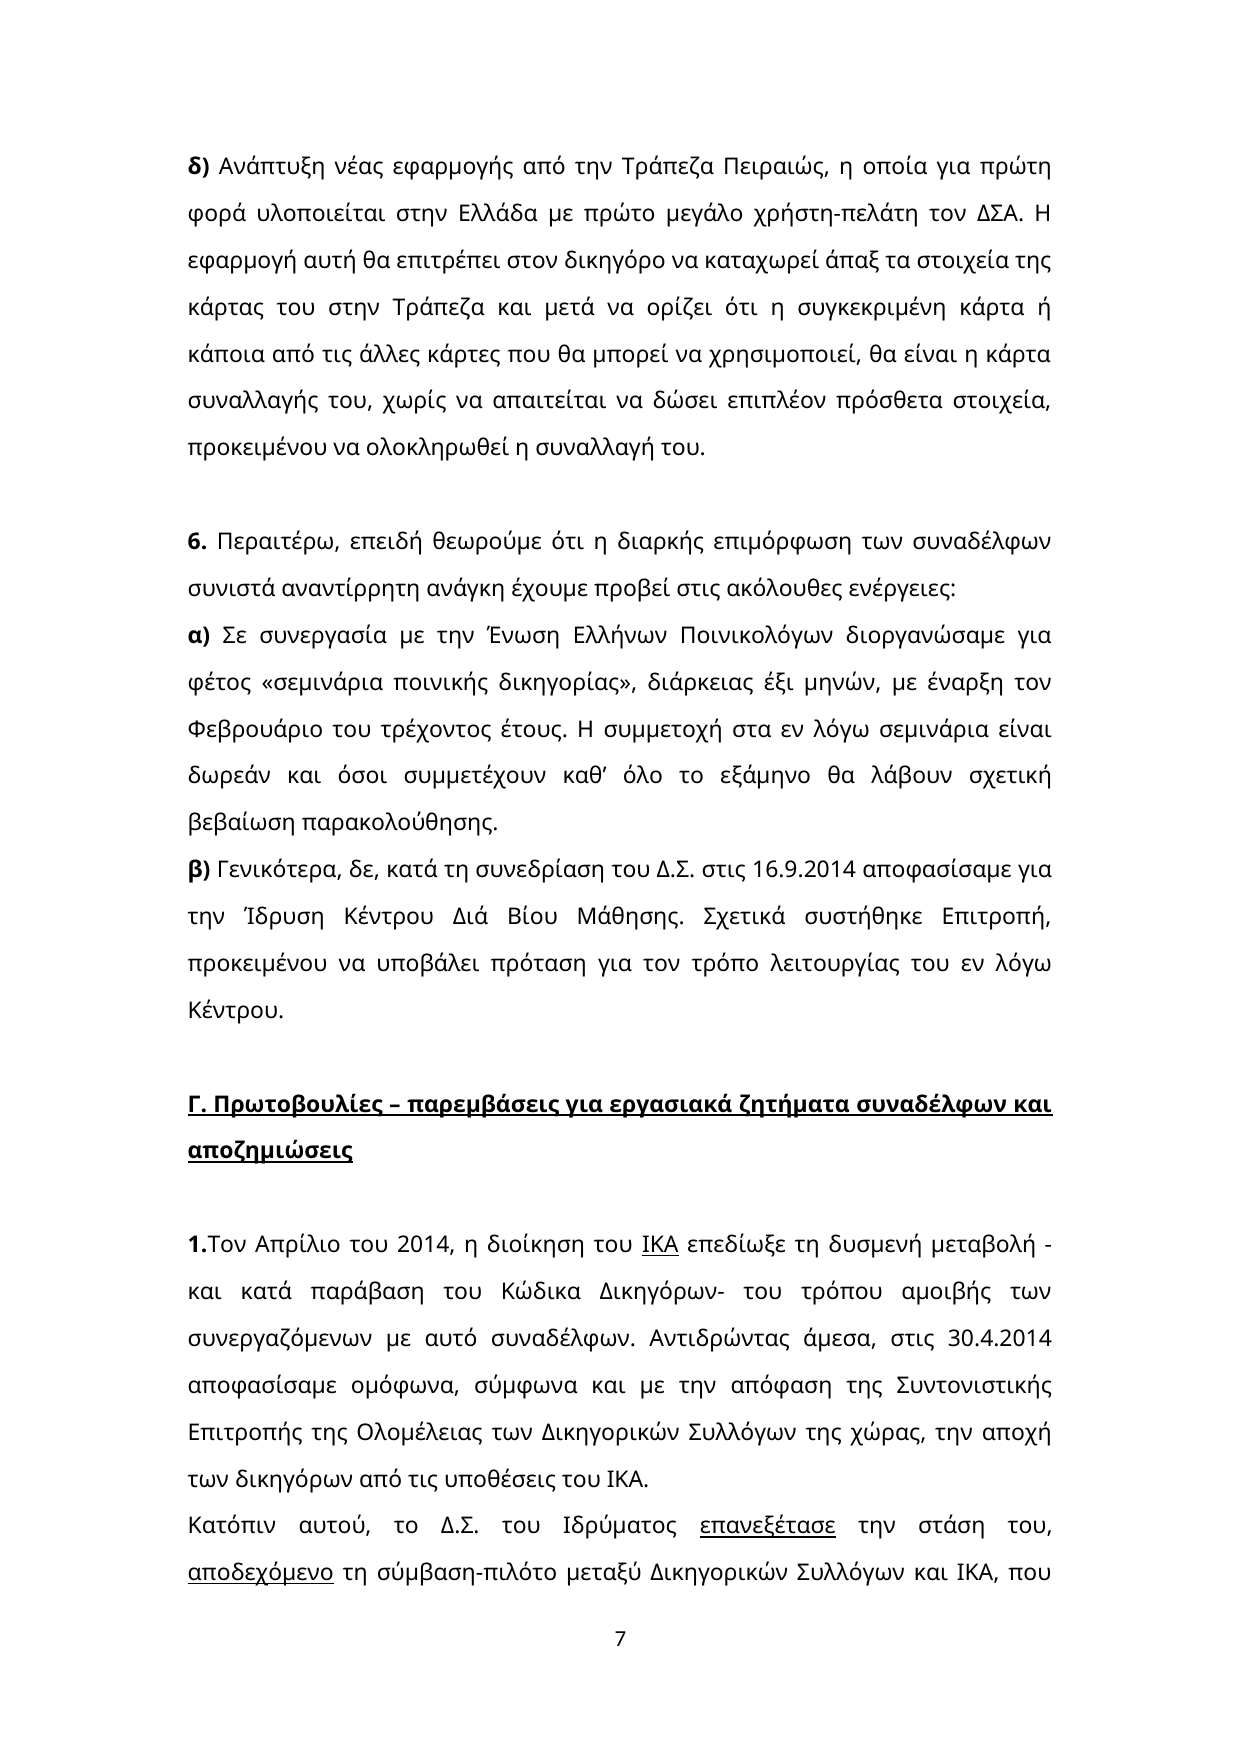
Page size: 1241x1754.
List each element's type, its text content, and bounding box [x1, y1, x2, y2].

text 6. Περαιτέρω, επειδή θεωρούμε ότι η διαρκής επιμόρφωση των συναδέλφων συνιστά αναντίρρητη ανάγκη έχουμε προβεί στις ακόλουθες ενέργειες: [187, 525, 1053, 603]
text Γ. Πρωτοβουλίες – παρεμβάσεις για εργασιακά ζητήματα συναδέλφων και αποζημιώσεις [187, 1087, 1053, 1114]
text α) Σε συνεργασία με την Ένωση Ελλήνων Ποινικολόγων διοργανώσαμε για φέτος «σεμινάρια ποινικής δικηγορίας», διάρκειας έξι μηνών, με έναρξη τον Φεβρουάριο του τρέχοντος έτους. Η συμμετοχή στα εν λόγω σεμινάρια είναι δωρεάν και όσοι συμμετέχουν καθ’ όλο το εξάμηνο θα λάβουν σχετική βεβαίωση παρακολούθησης. [187, 619, 1053, 837]
text δ) Ανάπτυξη νέας εφαρμογής από την Τράπεζα Πειραιώς, η οποία για πρώτη φορά υλοποιείται στην Ελλάδα με πρώτο μεγάλο χρήστη-πελάτη τον ΔΣΑ. Η εφαρμογή αυτή θα επιτρέπει στον δικηγόρο να καταχωρεί άπαξ τα στοιχεία της κάρτας του στην Τράπεζα και μετά να ορίζει ότι η συγκεκριμένη κάρτα ή κάποια από τις άλλες κάρτες που θα μπορεί να χρησιμοποιεί, θα είναι η κάρτα συναλλαγής του, χωρίς να απαιτείται να δώσει επιπλέον πρόσθετα στοιχεία, προκειμένου να ολοκληρωθεί η συναλλαγή του. [187, 150, 1053, 462]
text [187, 1509, 1053, 1587]
text β) Γενικότερα, δε, κατά τη συνεδρίαση του Δ.Σ. στις 16.9.2014 αποφασίσαμε για την Ίδρυση Κέντρου Διά Βίου Μάθησης. Σχετικά συστήθηκε Επιτροπή, προκειμένου να υποβάλει πρόταση για τον τρόπο λειτουργίας του εν λόγω Κέντρου. [187, 853, 1053, 1025]
text 1.Τον Απρίλιο του 2014, η διοίκηση του ΙΚΑ επεδίωξε τη δυσμενή μεταβολή -και κατά παράβαση του Κώδικα Δικηγόρων- του τρόπου αμοιβής των συνεργαζόμενων με αυτό συναδέλφων. Αντιδρώντας άμεσα, στις 30.4.2014 αποφασίσαμε ομόφωνα, σύμφωνα και με την απόφαση της Συντονιστικής Επιτροπής της Ολομέλειας των Δικηγορικών Συλλόγων της χώρας, την αποχή των δικηγόρων από τις υποθέσεις του ΙΚΑ. [187, 1228, 1053, 1494]
text Γ. Πρωτοβουλίες – παρεμβάσεις για εργασιακά ζητήματα συναδέλφων και αποζημιώσεις [187, 1115, 1053, 1166]
